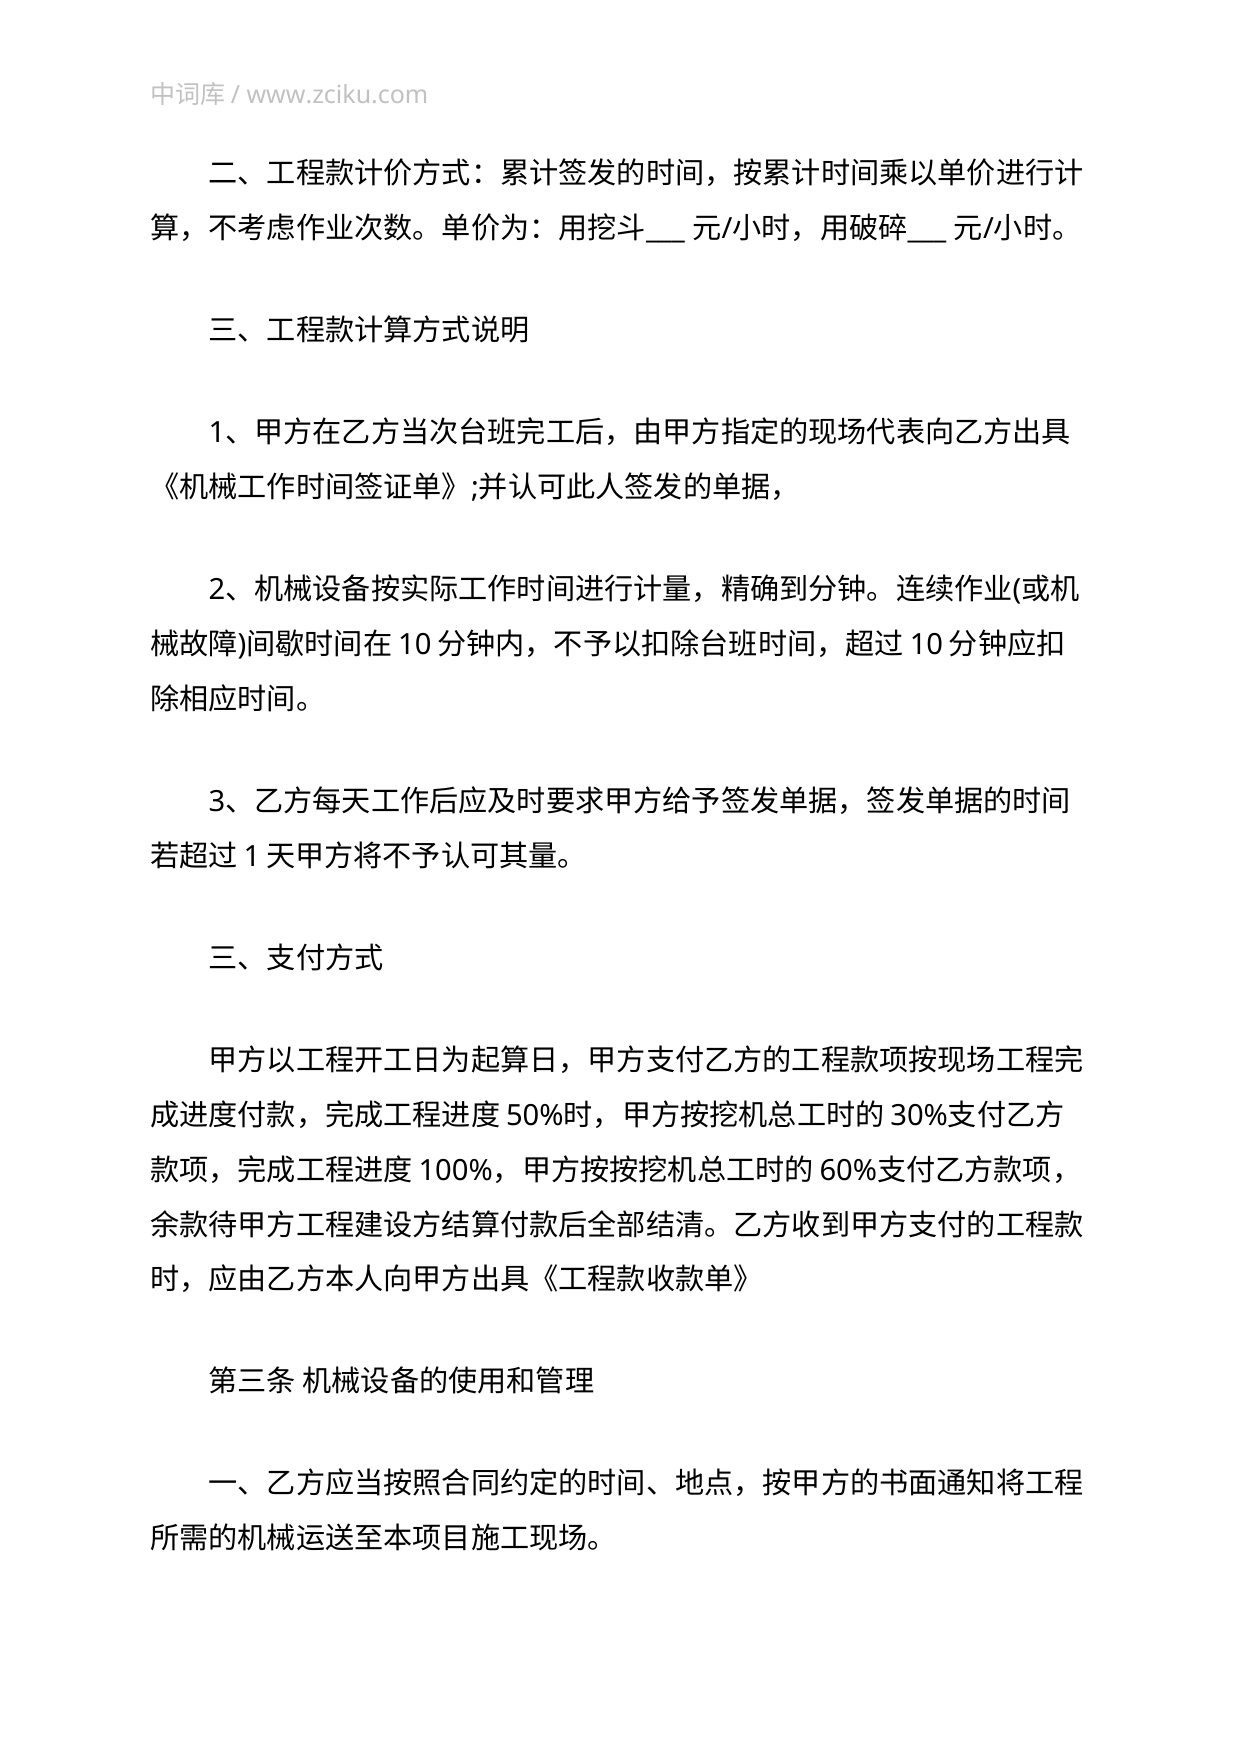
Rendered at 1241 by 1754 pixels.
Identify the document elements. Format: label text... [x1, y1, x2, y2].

text 第三条 机械设备的使用和管理 [150, 1358, 1090, 1400]
text 2、机械设备按实际工作时间进行计量，精确到分钟。连续作业(或机械故障)间歇时间在10分钟内，不予以扣除台班时间，超过10分钟应扣除相应时间。 [150, 566, 1090, 718]
text 三、支付方式 [150, 934, 1090, 977]
text 三、工程款计算方式说明 [150, 307, 1090, 349]
text 一、乙方应当按照合同约定的时间、地点，按甲方的书面通知将工程所需的机械运送至本项目施工现场。 [150, 1459, 1090, 1557]
text 甲方以工程开工日为起算日，甲方支付乙方的工程款项按现场工程完成进度付款，完成工程进度50%时，甲方按挖机总工时的30%支付乙方款项，完成工程进度100%，甲方按按挖机总工时的60%支付乙方款项，余款待甲方工程建设方结算付款后全部结清。乙方收到甲方支付的工程款时，应由乙方本人向甲方出具《工程款收款单》 [150, 1036, 1090, 1298]
text 二、工程款计价方式：累计签发的时间，按累计时间乘以单价进行计算，不考虑作业次数。单价为：用挖斗___ 元/小时，用破碎___ 元/小时。 [150, 150, 1090, 247]
text 1、甲方在乙方当次台班完工后，由甲方指定的现场代表向乙方出具《机械工作时间签证单》;并认可此人签发的单据， [150, 409, 1090, 506]
text 3、乙方每天工作后应及时要求甲方给予签发单据，签发单据的时间若超过1天甲方将不予认可其量。 [150, 777, 1090, 875]
